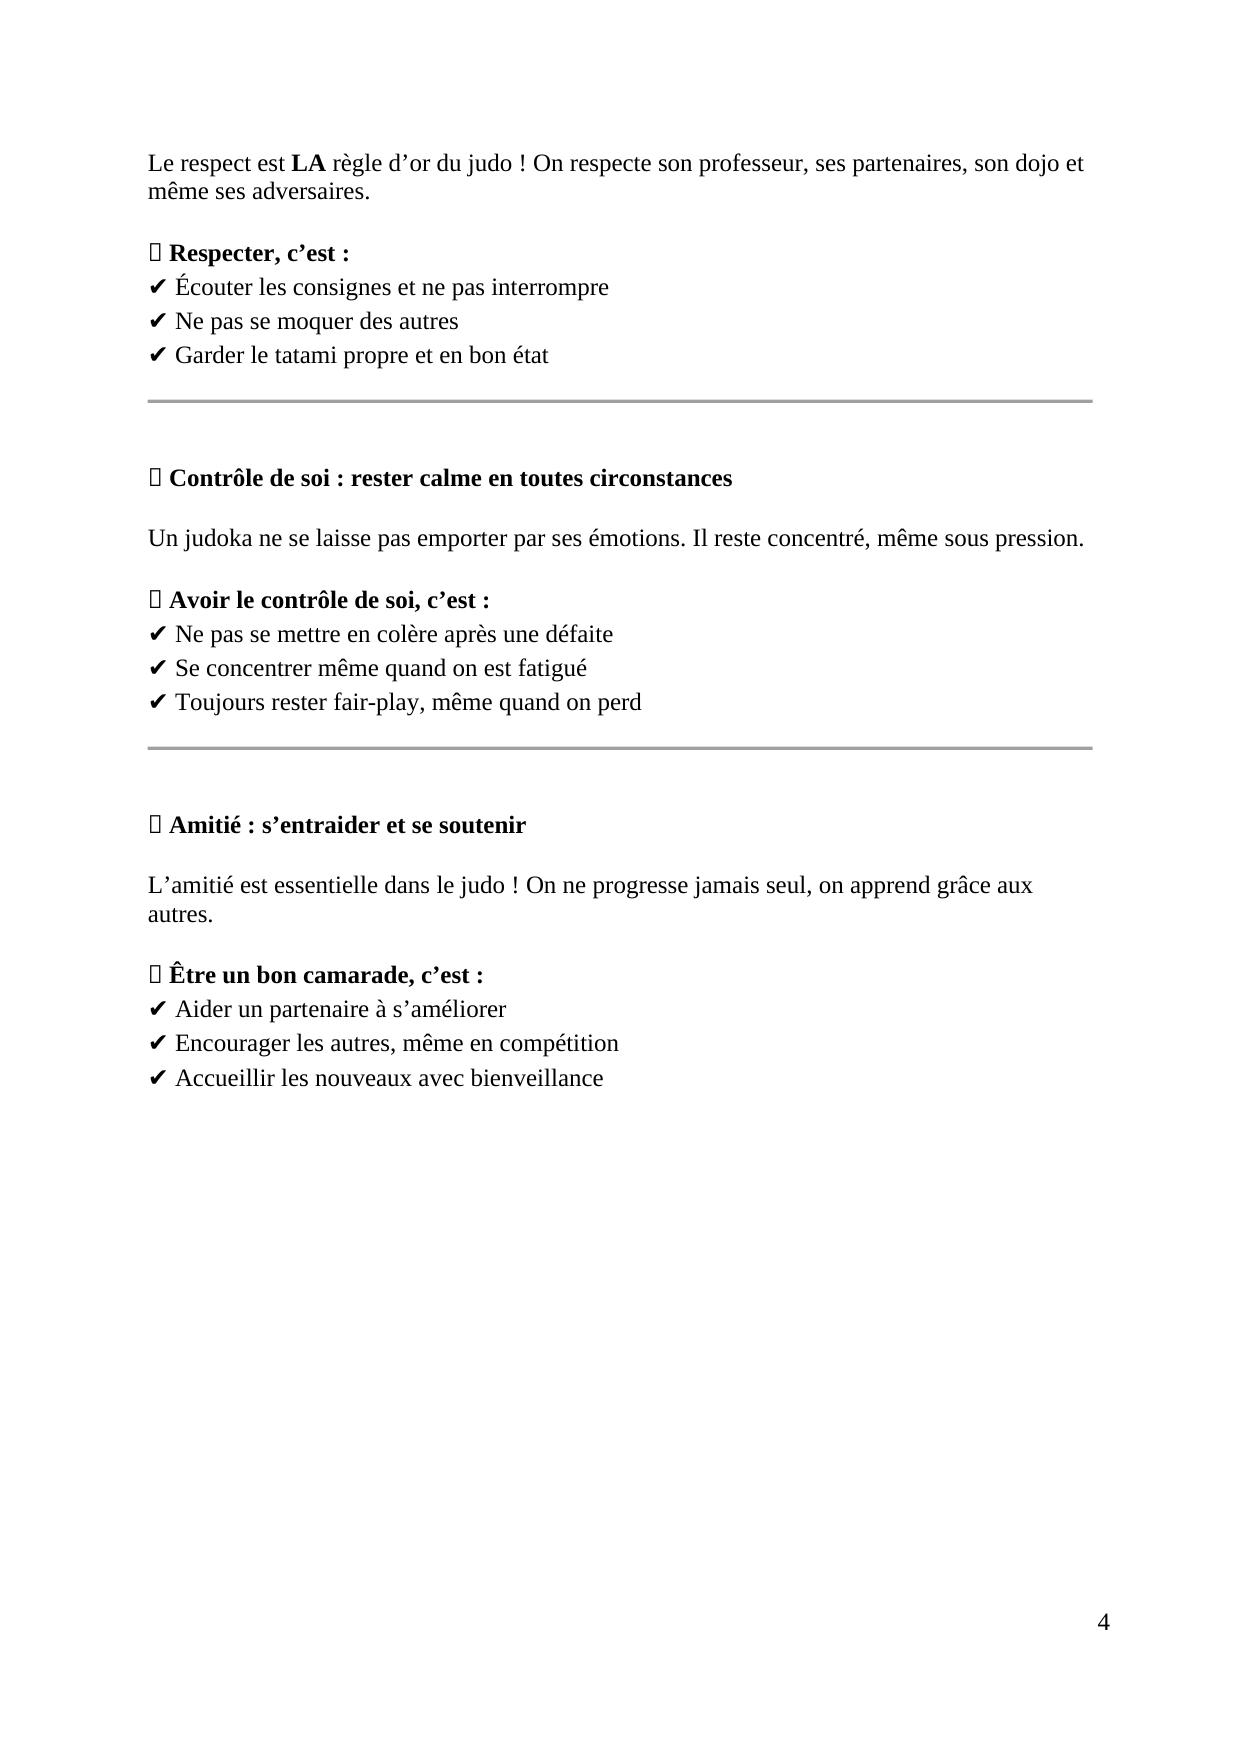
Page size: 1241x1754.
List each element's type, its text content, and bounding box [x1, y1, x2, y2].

text 🔥 Contrôle de soi : rester calme en toutes circonstances [148, 460, 1093, 494]
text 💛 Amitié : s’entraider et se soutenir [148, 807, 1093, 841]
text Un judoka ne se laisse pas emporter par ses émotions. Il reste concentré, même sous pression. [148, 523, 1093, 552]
text 💡 Respecter, c’est : ✔ Écouter les consignes et ne pas interrompre ✔ Ne pas se moquer des autres ✔ Garder le tatami propre et en bon état [148, 234, 1093, 371]
text L’amitié est essentielle dans le judo ! On ne progresse jamais seul, on apprend grâce aux autres. [148, 870, 1093, 928]
text Le respect est LA règle d’or du judo ! On respecte son professeur, ses partenaires, son dojo et même ses adversaires. [148, 148, 1093, 205]
text 💡 Avoir le contrôle de soi, c’est : ✔ Ne pas se mettre en colère après une défaite ✔ Se concentrer même quand on est fatigué ✔ Toujours rester fair-play, même quand on perd [148, 581, 1093, 717]
text 💡 Être un bon camarade, c’est : ✔ Aider un partenaire à s’améliorer ✔ Encourager les autres, même en compétition ✔ Accueillir les nouveaux avec bienveillance [148, 957, 1093, 1093]
